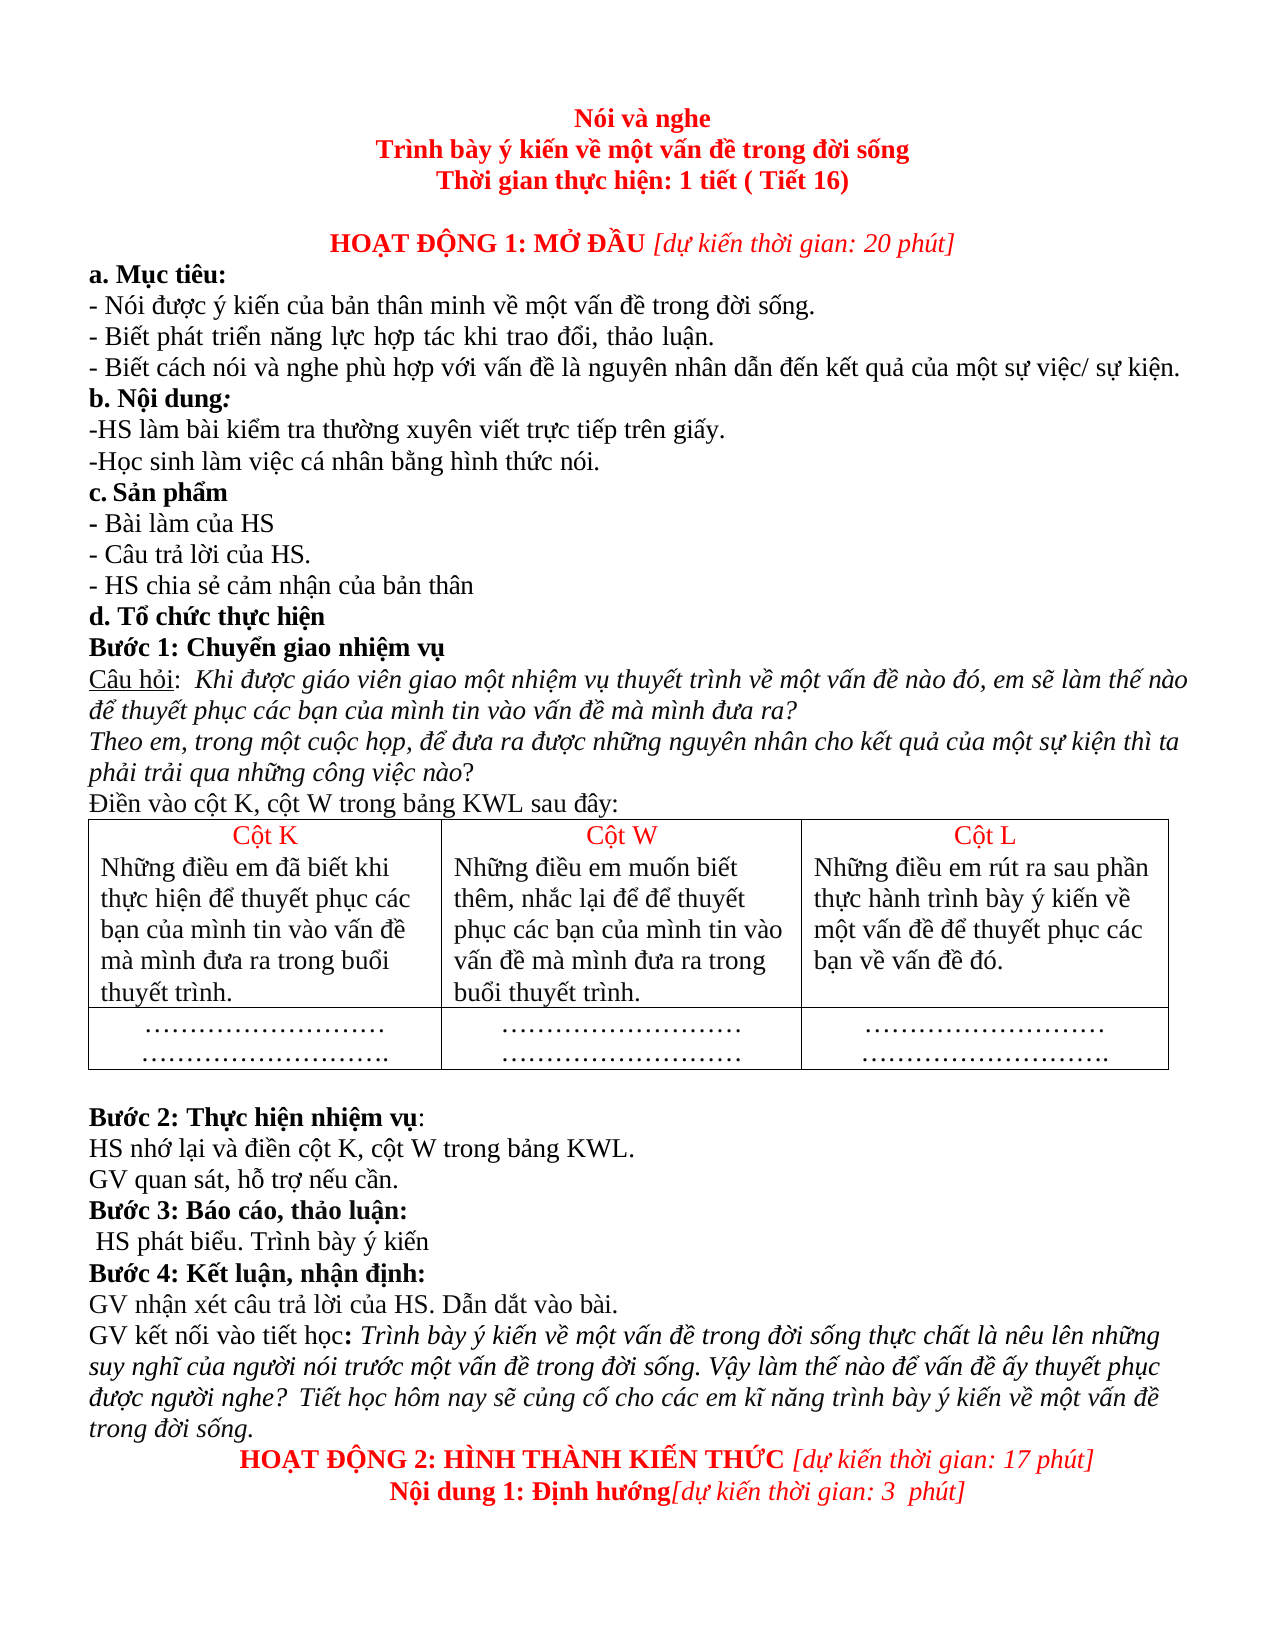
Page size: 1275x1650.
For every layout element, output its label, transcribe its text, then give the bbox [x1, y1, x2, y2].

text HOẠT ĐỘNG 1: MỞ ĐẦU [dự kiến thời gian: 20 phút] [37, 227, 1247, 258]
table_cell ……………………… ………………………. [802, 1008, 1168, 1068]
table_cell ……………………… ……………………… [442, 1008, 801, 1068]
text phải trải qua những công việc nào? [88, 756, 1275, 787]
subtitle Nội dung: [88, 382, 1275, 413]
text HS phát biểu. Trình bày ý kiến [95, 1226, 1275, 1257]
table_cell ……………………… ………………………. [89, 1008, 441, 1068]
text Bước 1: Chuyển giao nhiệm vụ [88, 632, 1275, 663]
subtitle Mục tiêu: [88, 258, 1275, 289]
subtitle Bước 2: Thực hiện nhiệm vụ: [88, 1101, 1275, 1132]
subtitle Tổ chức thực hiện [88, 600, 1275, 632]
text Điền vào cột K, cột W trong bảng KWL sau đây: [88, 787, 1275, 818]
text -Học sinh làm việc cá nhân bằng hình thức nói. [88, 445, 1275, 476]
text -HS làm bài kiểm tra thường xuyên viết trực tiếp trên giấy. [88, 413, 1275, 445]
list Câu trả lời của HS. [88, 538, 1275, 569]
text để thuyết phục các bạn của mình tin vào vấn đề mà mình đưa ra? [88, 694, 1275, 725]
text Câu hỏi: Khi được giáo viên giao một nhiệm vụ thuyết trình về một vấn đề nào đó, em sẽ làm thế nào [88, 663, 1275, 694]
text GV nhận xét câu trả lời của HS. Dẫn dắt vào bài. [88, 1288, 1275, 1319]
text Trình bày ý kiến về một vấn đề trong đời sống [37, 133, 1247, 164]
text HOẠT ĐỘNG 2: HÌNH THÀNH KIẾN THỨC [dự kiến thời gian: 17 phút] [59, 1443, 1275, 1475]
list Nói được ý kiến của bản thân minh về một vấn đề trong đời sống. [88, 289, 1275, 320]
text Theo em, trong một cuộc họp, để đưa ra được những nguyên nhân cho kết quả của một sự kiện thì ta [88, 725, 1275, 756]
list HS chia sẻ cảm nhận của bản thân [88, 569, 1275, 600]
table_header Cột W Những điều em muốn biết thêm, nhắc lại để để thuyết phục các bạn của mình tin vào vấn đề mà mình đưa ra trong buổi thuyết trình. [442, 820, 801, 1007]
text Nội dung 1: Định hướng[dự kiến thời gian: 3 phút] [80, 1475, 1275, 1506]
text GV kết nối vào tiết học: Trình bày ý kiến về một vấn đề trong đời sống thực chất là nêu lên những suy nghĩ của người nói trước một vấn đề trong đời sống. Vậy làm thế nào để vấn đề ấy thuyết phục được người nghe? Tiết học hôm nay sẽ củng cố cho các em kĩ năng trình bày ý kiến về một vấn đề trong đời sống. [88, 1319, 1161, 1443]
text Nói và nghe [37, 102, 1247, 133]
text Thời gian thực hiện: 1 tiết ( Tiết 16) [37, 164, 1247, 196]
table_header Cột K Những điều em đã biết khi thực hiện để thuyết phục các bạn của mình tin vào vấn đề mà mình đưa ra trong buổi thuyết trình. [89, 820, 441, 1007]
subtitle Sản phẩm [88, 476, 1275, 507]
subtitle Bước 3: Báo cáo, thảo luận: [88, 1194, 1275, 1226]
list Biết cách nói và nghe phù hợp với vấn đề là nguyên nhân dẫn đến kết quả của một sự việc/ sự kiện. [88, 351, 1275, 382]
list Bài làm của HS [88, 507, 1275, 538]
list Biết phát triển năng lực hợp tác khi trao đổi, thảo luận. [88, 320, 1275, 351]
subtitle Bước 4: Kết luận, nhận định: [88, 1257, 1275, 1288]
table_header Cột L Những điều em rút ra sau phần thực hành trình bày ý kiến về một vấn đề để thuyết phục các bạn về vấn đề đó. [802, 820, 1168, 1007]
text HS nhớ lại và điền cột K, cột W trong bảng KWL. GV quan sát, hỗ trợ nếu cần. [88, 1132, 664, 1194]
